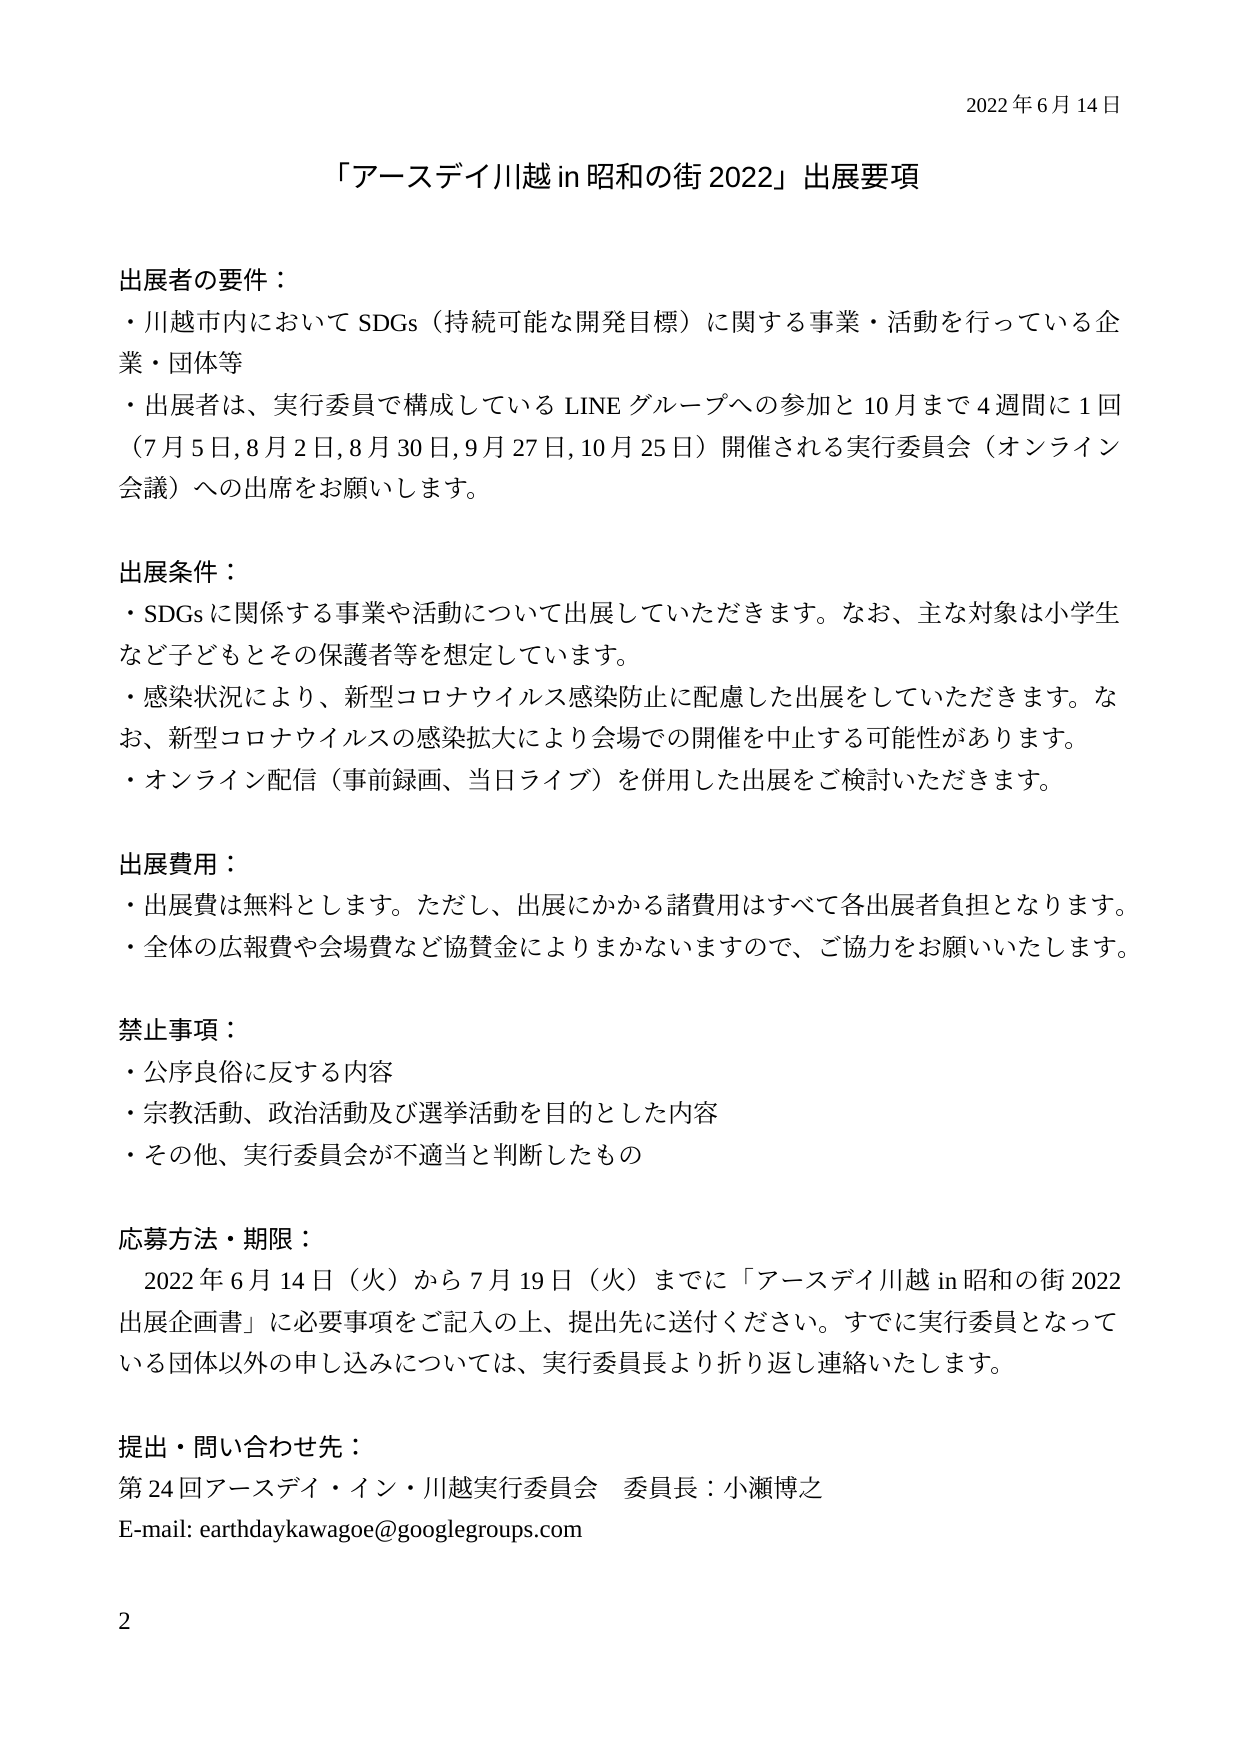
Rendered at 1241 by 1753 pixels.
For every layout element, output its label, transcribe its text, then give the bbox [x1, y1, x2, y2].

text ・川越市内においてSDGs（持続可能な開発目標）に関する事業・活動を行っている企業・団体等 [118, 300, 1122, 383]
text 2022年6月14日（火）から7月19日（火）までに「アースデイ川越in昭和の街2022出展企画書」に必要事項をご記入の上、提出先に送付ください。すでに実行委員となっている団体以外の申し込みについては、実行委員長より折り返し連絡いたします。 [118, 1258, 1122, 1383]
subtitle 応募方法・期限： [118, 1216, 1122, 1258]
subtitle 出展費用： [118, 841, 1122, 883]
text ・出展者は、実行委員で構成しているLINEグループへの参加と10月まで4週間に1回（7月5日, 8月2日, 8月30日, 9月27日, 10月25日）開催される実行委員会（オンライン会議）への出席をお願いします。 [118, 383, 1122, 508]
subtitle 禁止事項： [118, 1008, 1122, 1050]
text ・公序良俗に反する内容 [118, 1050, 1122, 1091]
text ・その他、実行委員会が不適当と判断したもの [118, 1133, 1122, 1175]
subtitle 出展者の要件： [118, 258, 1122, 300]
text ・オンライン配信（事前録画、当日ライブ）を併用した出展をご検討いただきます。 [118, 758, 1122, 800]
text ・SDGsに関係する事業や活動について出展していただきます。なお、主な対象は小学生など子どもとその保護者等を想定しています。 [118, 591, 1122, 675]
text ・感染状況により、新型コロナウイルス感染防止に配慮した出展をしていただきます。なお、新型コロナウイルスの感染拡大により会場での開催を中止する可能性があります。 [118, 675, 1122, 758]
subtitle 出展条件： [118, 550, 1122, 591]
text 第24回アースデイ・イン・川越実行委員会 委員長：小瀬博之 [118, 1466, 1122, 1508]
text ・出展費は無料とします。ただし、出展にかかる諸費用はすべて各出展者負担となります。 [118, 883, 1122, 925]
text E-mail: earthdaykawagoe@googlegroups.com [118, 1508, 1122, 1550]
subtitle 提出・問い合わせ先： [118, 1425, 1122, 1466]
text ・全体の広報費や会場費など協賛金によりまかないますので、ご協力をお願いいたします。 [118, 925, 1122, 966]
subtitle 「アースデイ川越in昭和の街2022」出展要項 [118, 133, 1122, 216]
text ・宗教活動、政治活動及び選挙活動を目的とした内容 [118, 1091, 1122, 1133]
